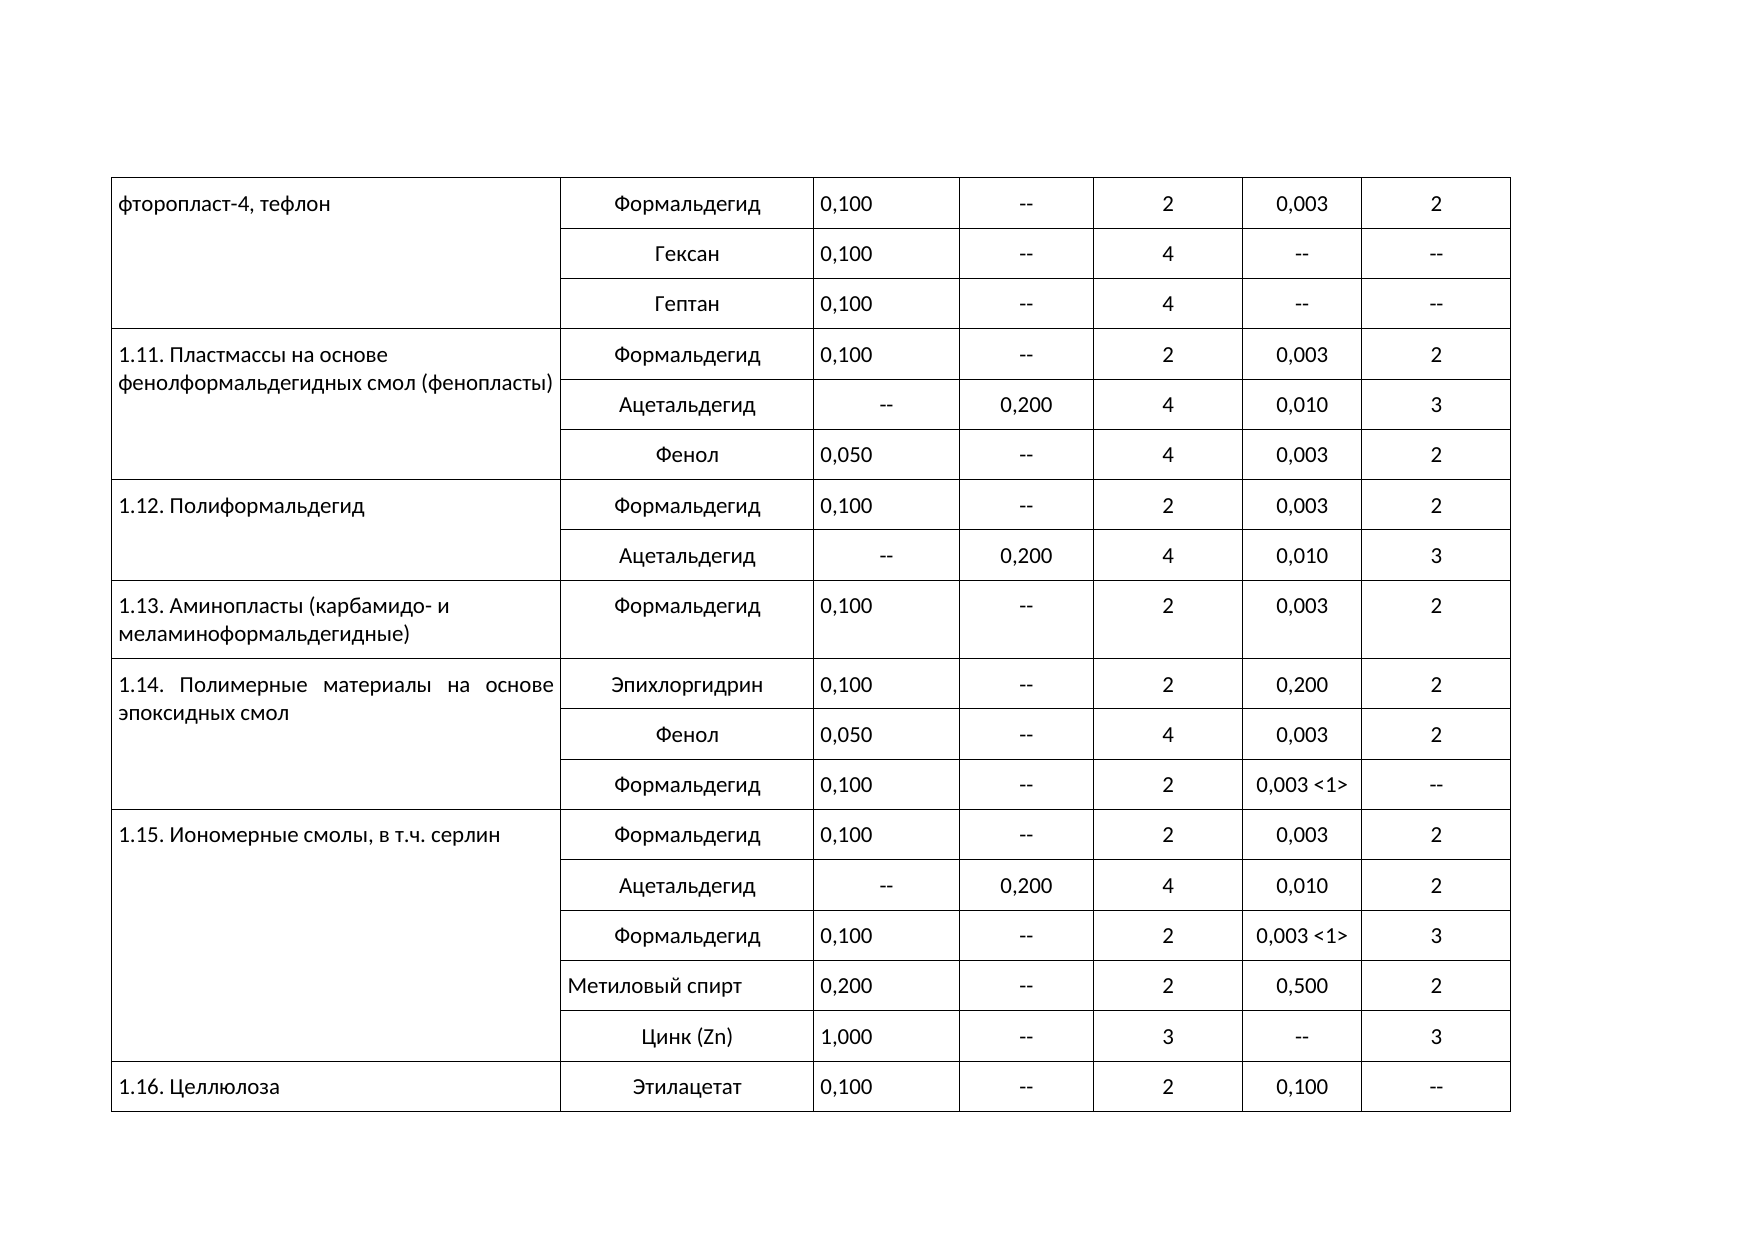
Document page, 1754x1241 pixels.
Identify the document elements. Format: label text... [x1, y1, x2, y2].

table_cell 2 [1362, 329, 1510, 378]
table_cell 0,200 [960, 380, 1093, 429]
table_cell 0,100 [814, 810, 959, 859]
table_cell 2 [1094, 1062, 1242, 1111]
table_cell Формальдегид [561, 480, 813, 529]
table_cell 3 [1362, 530, 1510, 580]
table_cell 0,100 [1243, 1062, 1361, 1111]
table_cell 0,200 [1243, 659, 1361, 708]
table_cell 0,003 <1> [1243, 760, 1361, 809]
table_cell 3 [1094, 1011, 1242, 1061]
table_cell 1.15. Иономерные смолы, в т.ч. серлин [112, 810, 560, 1061]
table_cell -- [1243, 229, 1361, 278]
table_cell 2 [1362, 860, 1510, 909]
table_cell Эпихлоргидрин [561, 659, 813, 708]
table_cell 2 [1362, 961, 1510, 1010]
table_cell 0,003 [1243, 581, 1361, 658]
table_cell 0,100 [814, 229, 959, 278]
table_cell 0,100 [814, 911, 959, 960]
table_cell Фенол [561, 430, 813, 479]
table_cell -- [814, 860, 959, 909]
table_cell Ацетальдегид [561, 860, 813, 909]
table_cell 2 [1094, 760, 1242, 809]
table_cell -- [960, 581, 1093, 658]
table_cell 0,100 [814, 329, 959, 378]
table_cell 4 [1094, 709, 1242, 759]
table_cell -- [814, 380, 959, 429]
table_cell -- [1362, 229, 1510, 278]
table_cell Формальдегид [561, 810, 813, 859]
table_cell Формальдегид [561, 911, 813, 960]
table_cell 2 [1094, 911, 1242, 960]
table_cell -- [1243, 1011, 1361, 1061]
table_cell -- [960, 279, 1093, 328]
table_cell -- [960, 329, 1093, 378]
table_cell 0,100 [814, 178, 959, 227]
table_cell 0,003 [1243, 178, 1361, 227]
table_cell 4 [1094, 380, 1242, 429]
table_cell 3 [1362, 380, 1510, 429]
table_cell 0,100 [814, 1062, 959, 1111]
table_cell 0,003 [1243, 709, 1361, 759]
table_cell -- [960, 1062, 1093, 1111]
table_cell 4 [1094, 430, 1242, 479]
table_cell 2 [1094, 961, 1242, 1010]
table_cell 2 [1094, 329, 1242, 378]
table_cell 0,003 [1243, 329, 1361, 378]
table_cell 0,100 [814, 480, 959, 529]
table_cell Формальдегид [561, 581, 813, 658]
table_cell 0,100 [814, 581, 959, 658]
table_cell 0,100 [814, 279, 959, 328]
table_cell Формальдегид [561, 760, 813, 809]
table_cell Гексан [561, 229, 813, 278]
table_cell Цинк (Zn) [561, 1011, 813, 1061]
table_cell Метиловый спирт [561, 961, 813, 1010]
table_cell 2 [1362, 709, 1510, 759]
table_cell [112, 178, 560, 328]
table_cell 3 [1362, 911, 1510, 960]
table_cell Формальдегид [561, 329, 813, 378]
table_cell 1.16. Целлюлоза [112, 1062, 560, 1111]
table_cell 3 [1362, 1011, 1510, 1061]
table_cell 0,200 [960, 530, 1093, 580]
table_cell Ацетальдегид [561, 530, 813, 580]
table_cell 0,003 <1> [1243, 911, 1361, 960]
table_cell Ацетальдегид [561, 380, 813, 429]
table_cell 0,200 [960, 860, 1093, 909]
table_cell -- [1243, 279, 1361, 328]
table_cell 0,003 [1243, 430, 1361, 479]
table_cell Фенол [561, 709, 813, 759]
table_cell 2 [1362, 659, 1510, 708]
table_cell -- [960, 430, 1093, 479]
table_cell Гептан [561, 279, 813, 328]
table_cell 1.14. Полимерные материалы на основе эпоксидных смол [112, 659, 560, 809]
table_cell 4 [1094, 229, 1242, 278]
table_cell 4 [1094, 279, 1242, 328]
table_cell -- [1362, 1062, 1510, 1111]
table_cell 4 [1094, 530, 1242, 580]
table_cell 4 [1094, 860, 1242, 909]
table_cell Этилацетат [561, 1062, 813, 1111]
table_cell 1.12. Полиформальдегид [112, 480, 560, 580]
table_cell 2 [1362, 810, 1510, 859]
table_cell 0,100 [814, 659, 959, 708]
table_cell -- [960, 760, 1093, 809]
table_cell -- [960, 659, 1093, 708]
table_cell 1,000 [814, 1011, 959, 1061]
table_cell 1.11. Пластмассы на основе фенолформальдегидных смол (фенопласты) [112, 329, 560, 479]
table_cell Формальдегид [561, 178, 813, 227]
table_cell -- [960, 709, 1093, 759]
table_cell 0,050 [814, 709, 959, 759]
table_cell 0,010 [1243, 380, 1361, 429]
table_cell 2 [1094, 810, 1242, 859]
table_cell -- [814, 530, 959, 580]
table_cell 0,100 [814, 760, 959, 809]
table_cell 0,010 [1243, 860, 1361, 909]
table_cell 2 [1362, 430, 1510, 479]
table_cell 0,050 [814, 430, 959, 479]
table_cell 0,200 [814, 961, 959, 1010]
table_cell 1.13. Аминопласты (карбамидо- и меламиноформальдегидные) [112, 581, 560, 658]
table_cell -- [960, 911, 1093, 960]
table_cell 0,003 [1243, 480, 1361, 529]
table_cell 2 [1094, 178, 1242, 227]
table_cell -- [960, 810, 1093, 859]
table_cell 2 [1362, 581, 1510, 658]
table_cell -- [960, 480, 1093, 529]
table_cell -- [1362, 279, 1510, 328]
table_cell -- [1362, 760, 1510, 809]
table_cell -- [960, 961, 1093, 1010]
table_cell 2 [1094, 659, 1242, 708]
table_cell -- [960, 178, 1093, 227]
table_cell 2 [1094, 480, 1242, 529]
table_cell -- [960, 229, 1093, 278]
table_cell 0,010 [1243, 530, 1361, 580]
table_cell 0,500 [1243, 961, 1361, 1010]
table_cell 0,003 [1243, 810, 1361, 859]
table_cell 2 [1362, 480, 1510, 529]
table_cell -- [960, 1011, 1093, 1061]
table_cell 2 [1094, 581, 1242, 658]
table_cell 2 [1362, 178, 1510, 227]
